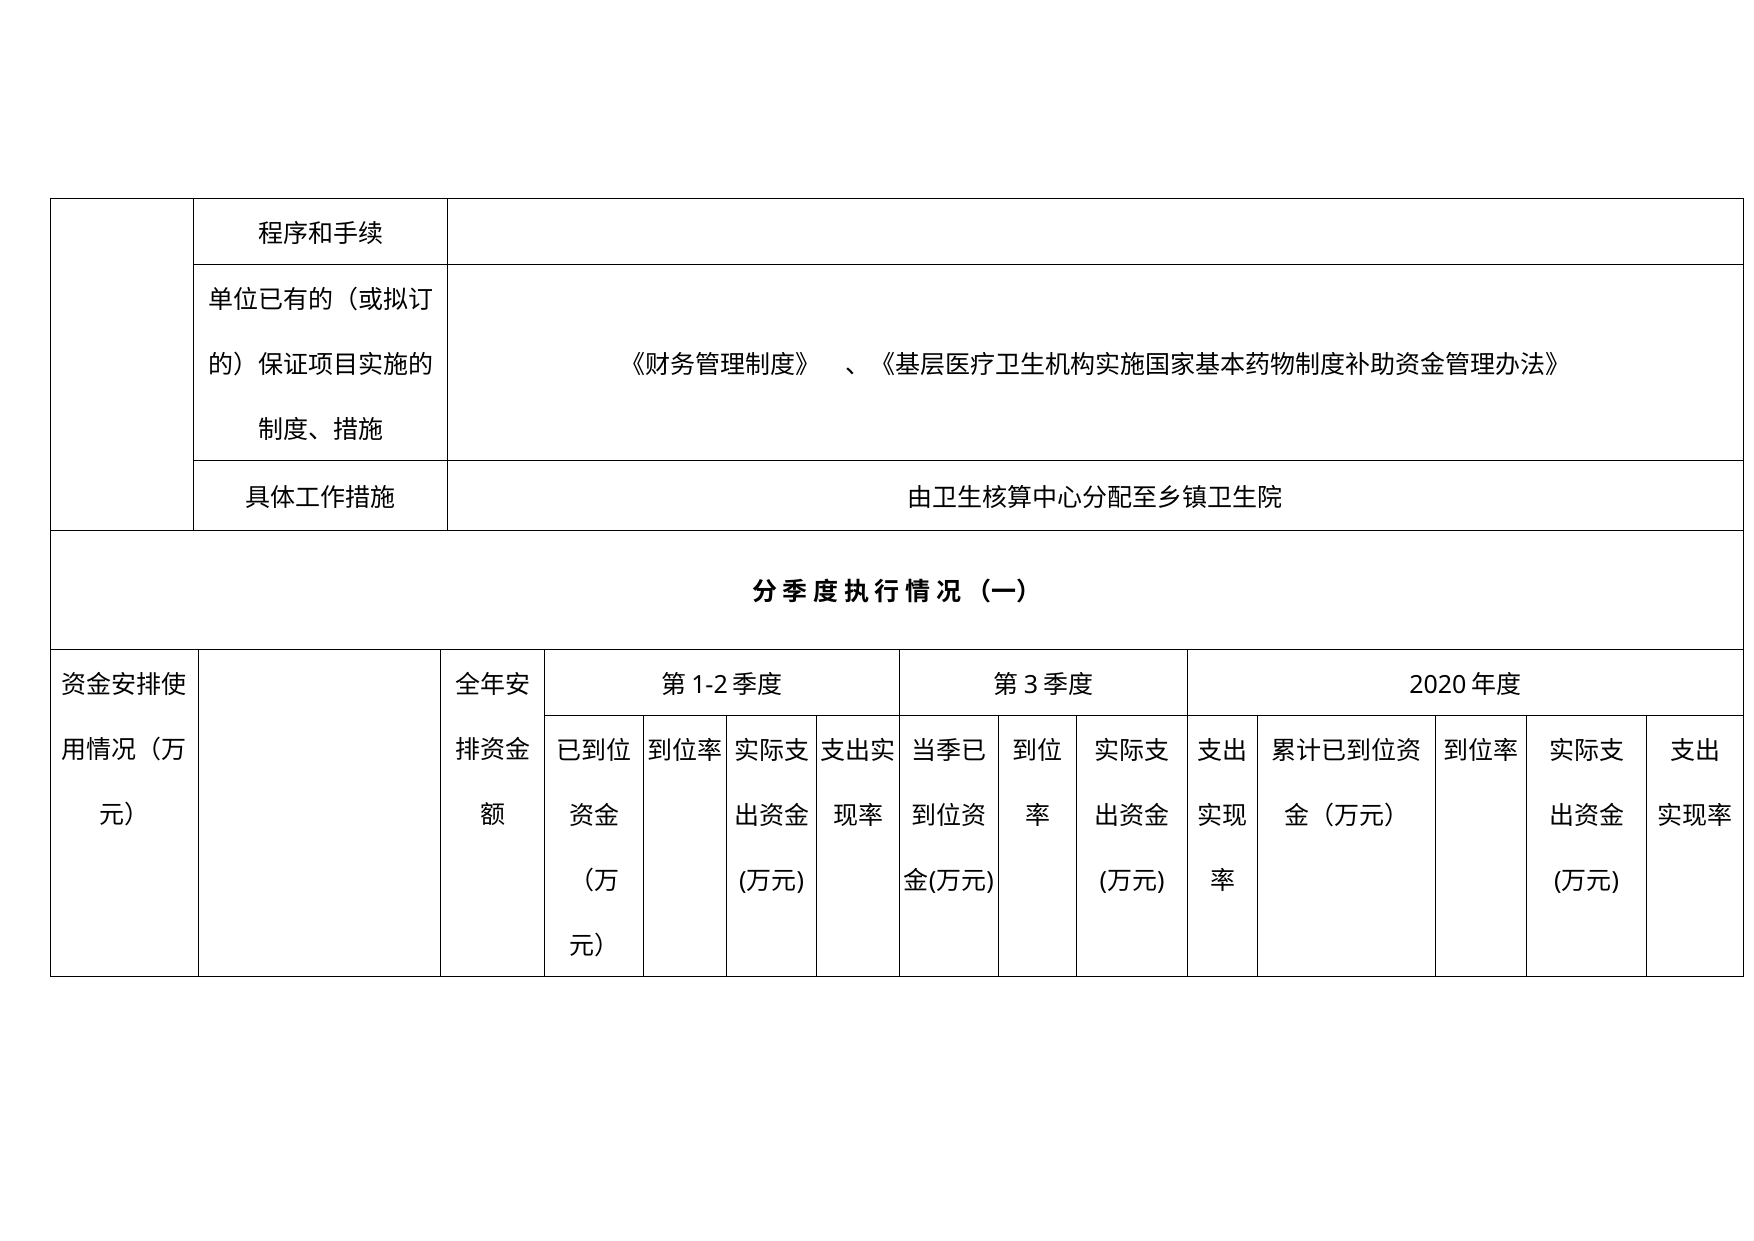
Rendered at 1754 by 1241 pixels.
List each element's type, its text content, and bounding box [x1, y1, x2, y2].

table_cell 支出实现率 [1188, 716, 1257, 976]
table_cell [448, 199, 1743, 264]
table_cell [199, 650, 440, 976]
table_cell 累计已到位资金（万元） [1258, 716, 1435, 976]
table_cell 实际支 出资金(万元) [1077, 716, 1187, 976]
table_cell 到位率 [1436, 716, 1526, 976]
table_cell 到位率 [644, 716, 726, 976]
table_cell 已到位资金（万元） [545, 716, 643, 976]
table_cell 全年安排资金额 [441, 650, 544, 976]
table_cell 分 季 度 执 行 情 况 （一） [51, 531, 1743, 649]
table_cell 项目调整内容及报批程序和手续 [194, 199, 447, 264]
table_cell 支出 实现率 [1647, 716, 1743, 976]
table_cell 具体工作措施 [194, 461, 447, 530]
table_cell 2020年度 [1188, 650, 1743, 715]
table_cell 到位率 [999, 716, 1076, 976]
table_cell 《财务管理制度》 、《基层医疗卫生机构实施国家基本药物制度补助资金管理办法》 [448, 265, 1743, 460]
table_cell 实际支 出资金 (万元) [1527, 716, 1646, 976]
table_cell 单位已有的（或拟订的）保证项目实施的制度、措施 [194, 265, 447, 460]
table_cell 资金安排使用情况（万元） [51, 650, 198, 976]
table_cell 支出实现率 [817, 716, 899, 976]
table_cell 由卫生核算中心分配至乡镇卫生院 [448, 461, 1743, 530]
table_cell 第1-2季度 [545, 650, 899, 715]
table_cell 实际支 出资金(万元) [727, 716, 816, 976]
table_cell 当季已到位资金(万元) [900, 716, 998, 976]
table_cell 第3季度 [900, 650, 1187, 715]
